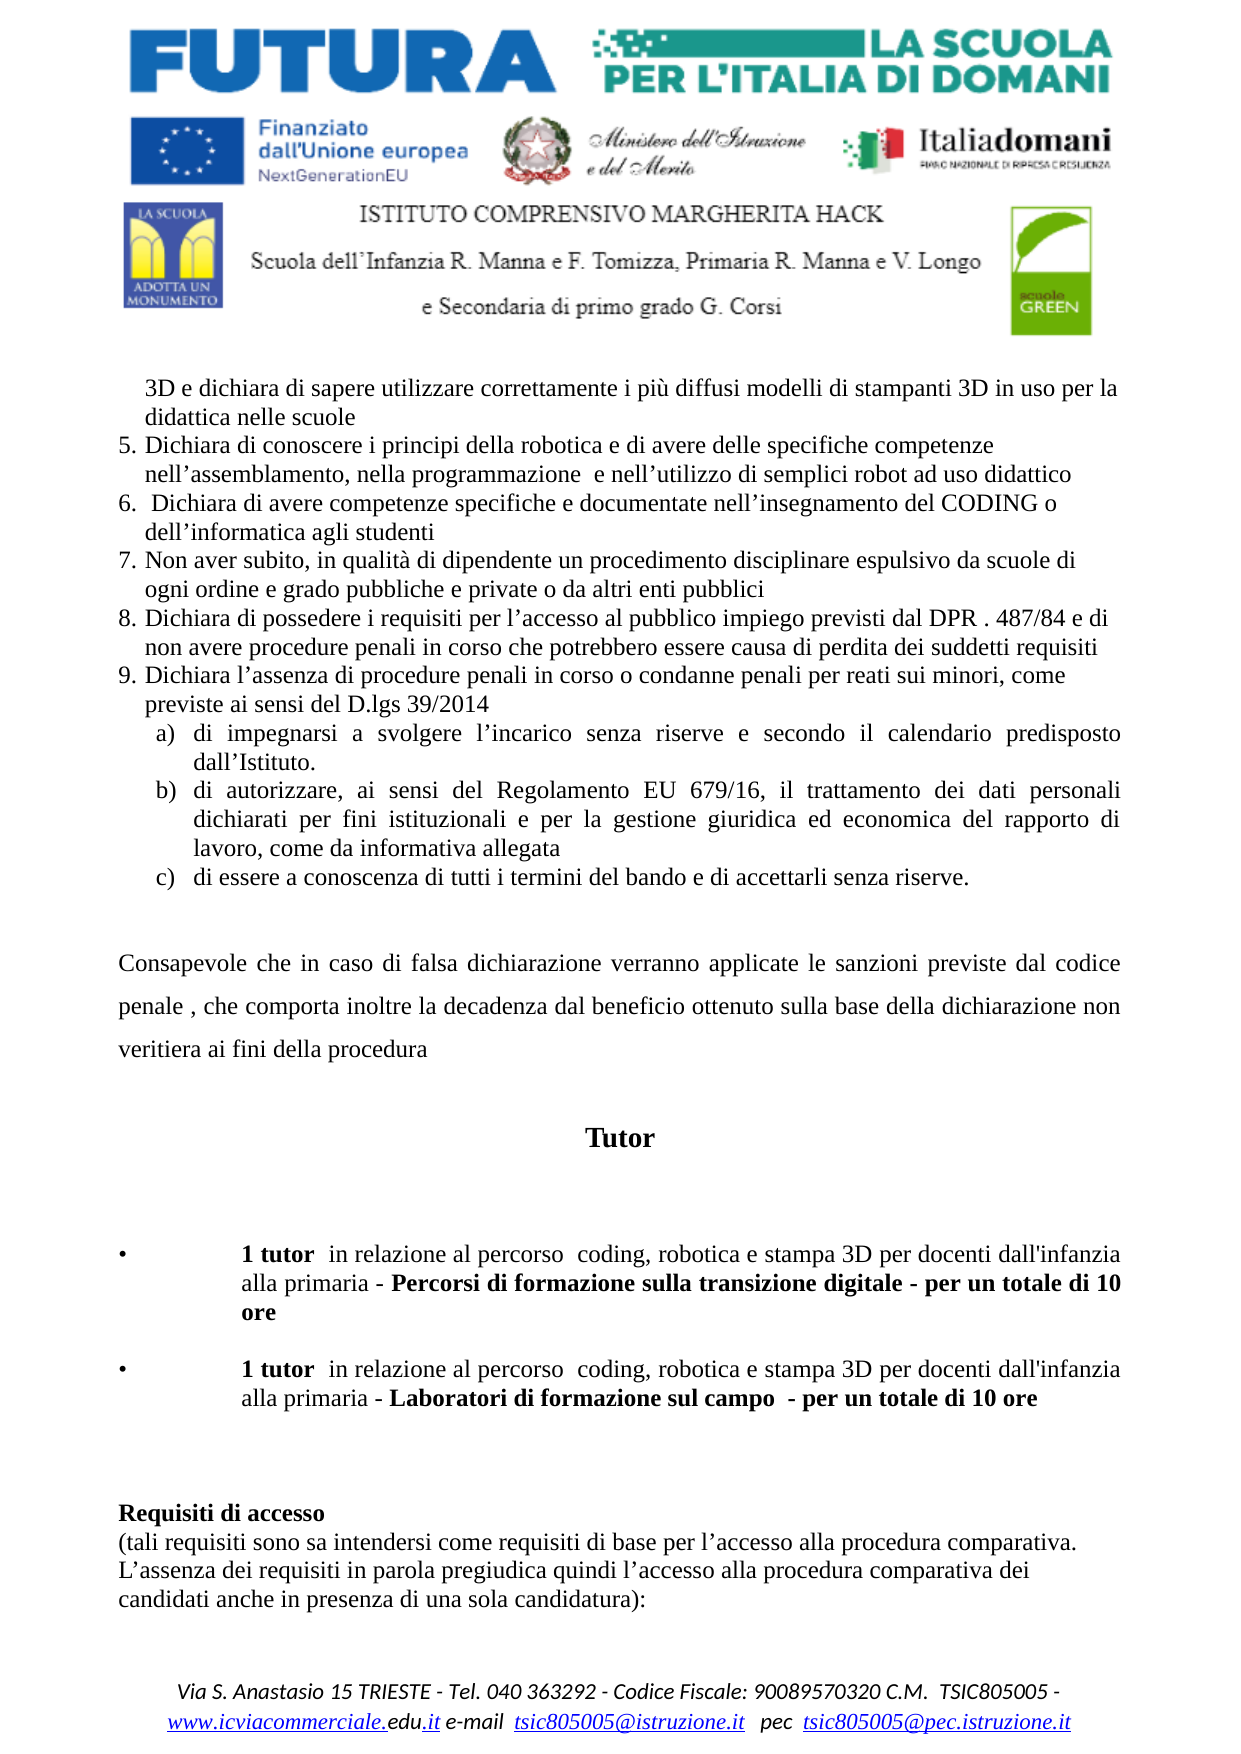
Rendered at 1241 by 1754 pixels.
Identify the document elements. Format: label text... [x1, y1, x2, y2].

list Dichiara di conoscere i principi della robotica e di avere delle specifiche competenze nell’assemblamento, nella programmazione e nell’utilizzo di semplici robot ad uso didattico [118, 431, 1122, 488]
list 1 tutor in relazione al percorso coding, robotica e stampa 3D per docenti dall'infanzia alla primaria - Laboratori di formazione sul campo - per un totale di 10 ore [118, 1354, 1122, 1412]
list Dichiara di possedere i requisiti per l’accesso al pubblico impiego previsti dal DPR . 487/84 e di non avere procedure penali in corso che potrebbero essere causa di perdita dei suddetti requisiti [118, 603, 1122, 661]
list di essere a conoscenza di tutti i termini del bando e di accettarli senza riserve. [156, 862, 1122, 891]
list Dichiara di avere competenze specifiche e documentate nell’insegnamento del CODING o dell’informatica agli studenti [118, 488, 1122, 546]
list Non aver subito, in qualità di dipendente un procedimento disciplinare espulsivo da scuole di ogni ordine e grado pubbliche e private o da altri enti pubblici [118, 546, 1122, 603]
list Dichiara l’assenza di procedure penali in corso o condanne penali per reati sui minori, come previste ai sensi del D.lgs 39/2014 [118, 661, 1122, 718]
text Consapevole che in caso di falsa dichiarazione verranno applicate le sanzioni previste dal codice penale , che comporta inoltre la decadenza dal beneficio ottenuto sulla base della dichiarazione non veritiera ai fini della procedura [118, 948, 1122, 1063]
text (tali requisiti sono sa intendersi come requisiti di base per l’accesso alla procedura comparativa. L’assenza dei requisiti in parola pregiudica quindi l’accesso alla procedura comparativa dei candidati anche in presenza di una sola candidatura): [118, 1527, 1122, 1613]
text Requisiti di accesso [118, 1498, 1122, 1527]
picture [118, 14, 1123, 355]
list di autorizzare, ai sensi del Regolamento EU 679/16, il trattamento dei dati personali dichiarati per fini istituzionali e per la gestione giuridica ed economica del rapporto di lavoro, come da informativa allegata [156, 776, 1122, 862]
list 1 tutor in relazione al percorso coding, robotica e stampa 3D per docenti dall'infanzia alla primaria - Percorsi di formazione sulla transizione digitale - per un totale di 10 ore [118, 1239, 1122, 1326]
list di impegnarsi a svolgere l’incarico senza riserve e secondo il calendario predisposto dall’Istituto. [156, 718, 1122, 776]
text Tutor [118, 1121, 1122, 1154]
